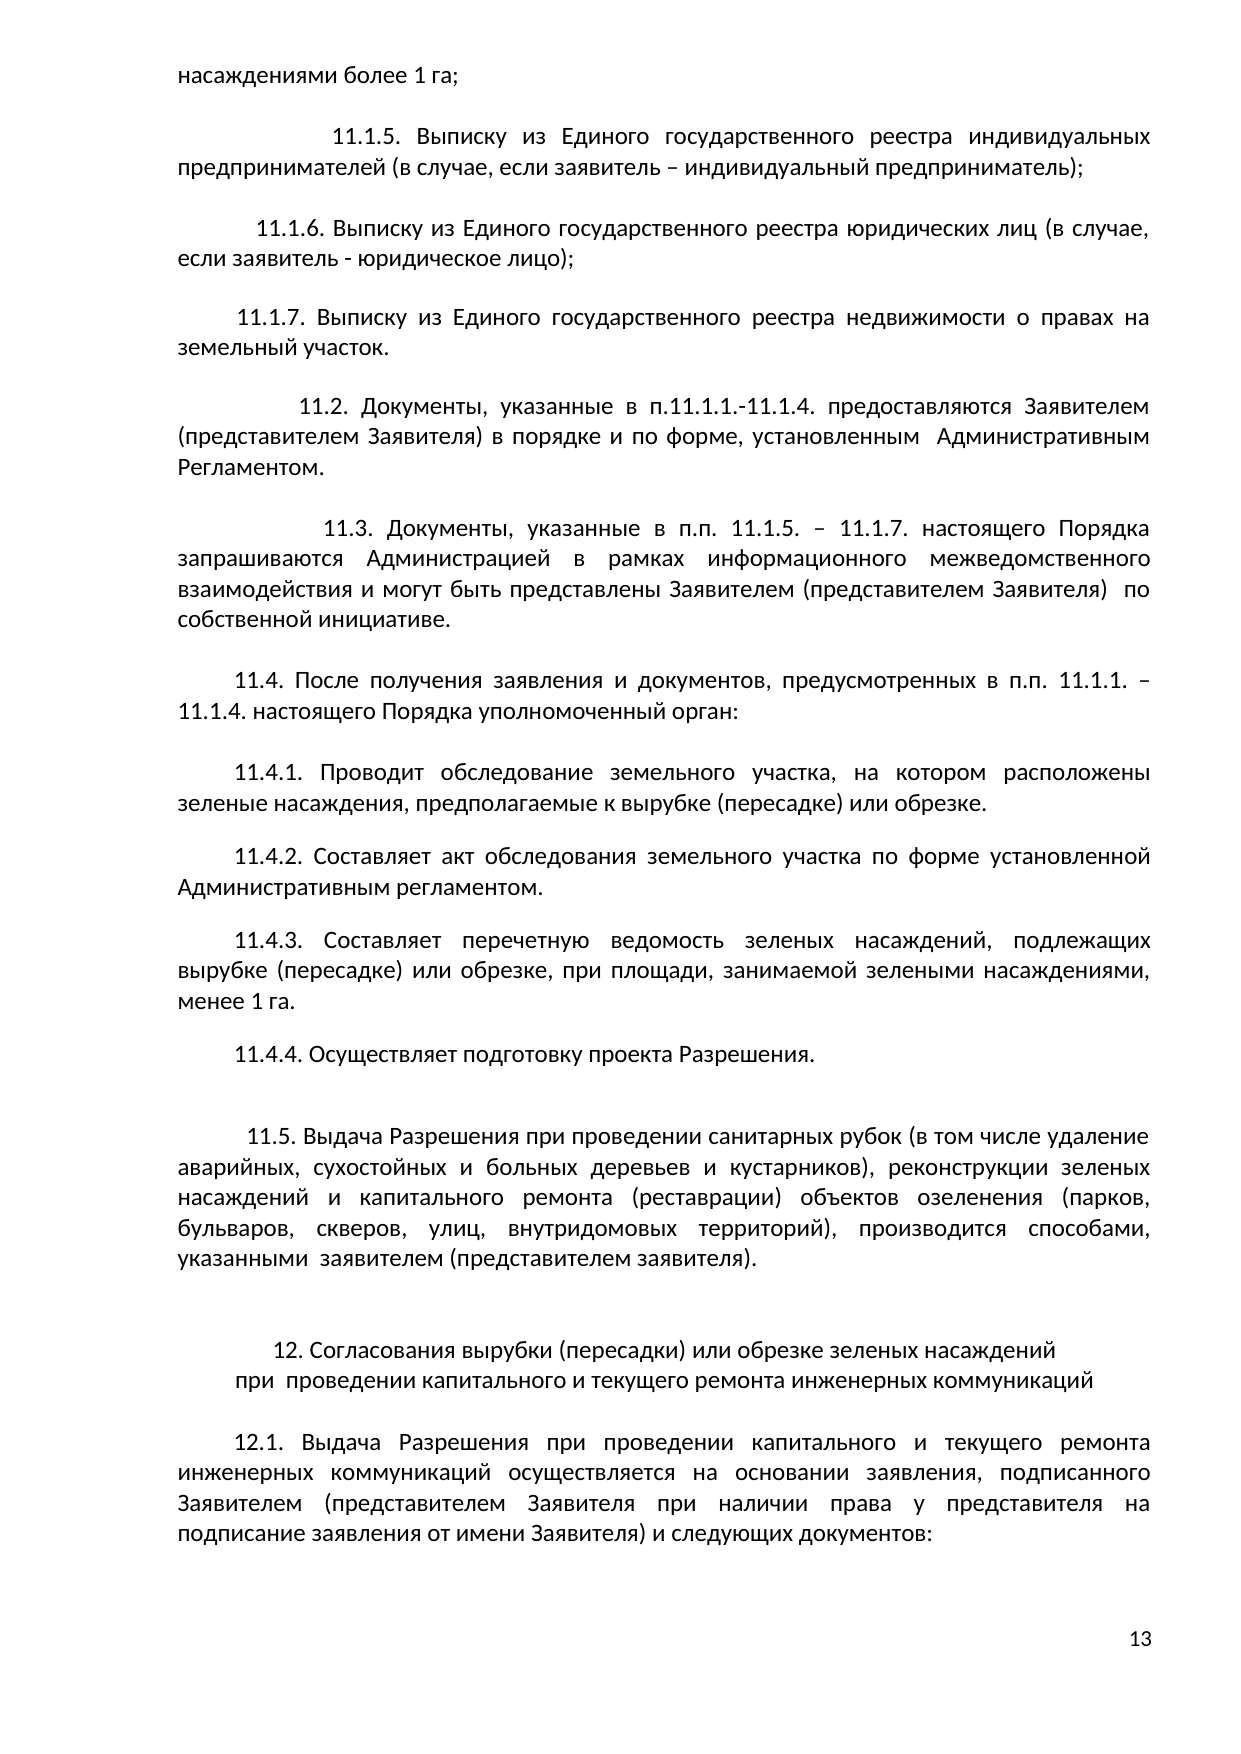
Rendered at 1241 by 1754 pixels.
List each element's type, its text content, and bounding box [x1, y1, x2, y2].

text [177, 59, 1152, 90]
text 11.1.5. Выписку из Единого государственного реестра индивидуальных предпринимателей (в случае, если заявитель – индивидуальный предприниматель); [177, 120, 1152, 181]
text 11.2. Документы, указанные в п.11.1.1.-11.1.4. предоставляются Заявителем (представителем Заявителя) в порядке и по форме, установленным Административным Регламентом. [177, 390, 1152, 481]
text 12.1. Выдача Разрешения при проведении капитального и текущего ремонта инженерных коммуникаций осуществляется на основании заявления, подписанного Заявителем (представителем Заявителя при наличии права у представителя на подписание заявления от имени Заявителя) и следующих документов: [177, 1426, 1152, 1548]
text 11.4. После получения заявления и документов, предусмотренных в п.п. 11.1.1. – 11.1.4. настоящего Порядка уполномоченный орган: [177, 664, 1152, 726]
text 12. Согласования вырубки (пересадки) или обрезке зеленых насаждений [177, 1334, 1152, 1364]
text при проведении капитального и текущего ремонта инженерных коммуникаций [177, 1364, 1152, 1395]
text 11.4.4. Осуществляет подготовку проекта Разрешения. [177, 1038, 1152, 1069]
text 11.3. Документы, указанные в п.п. 11.1.5. – 11.1.7. настоящего Порядка запрашиваются Администрацией в рамках информационного межведомственного взаимодействия и могут быть представлены Заявителем (представителем Заявителя) по собственной инициативе. [177, 512, 1152, 634]
text 11.4.2. Составляет акт обследования земельного участка по форме установленной Административным регламентом. [177, 840, 1152, 901]
text 11.1.6. Выписку из Единого государственного реестра юридических лиц (в случае, если заявитель - юридическое лицо); [177, 212, 1152, 273]
text 11.4.3. Составляет перечетную ведомость зеленых насаждений, подлежащих вырубке (пересадке) или обрезке, при площади, занимаемой зелеными насаждениями, менее 1 га. [177, 924, 1152, 1016]
text 11.1.7. Выписку из Единого государственного реестра недвижимости о правах на земельный участок. [177, 301, 1152, 362]
text 11.4.1. Проводит обследование земельного участка, на котором расположены зеленые насаждения, предполагаемые к вырубке (пересадке) или обрезке. [177, 756, 1152, 817]
text 11.5. Выдача Разрешения при проведении санитарных рубок (в том числе удаление аварийных, сухостойных и больных деревьев и кустарников), реконструкции зеленых насаждений и капитального ремонта (реставрации) объектов озеленения (парков, бульваров, скверов, улиц, внутридомовых территорий), производится способами, указанными заявителем (представителем заявителя). [177, 1120, 1152, 1273]
